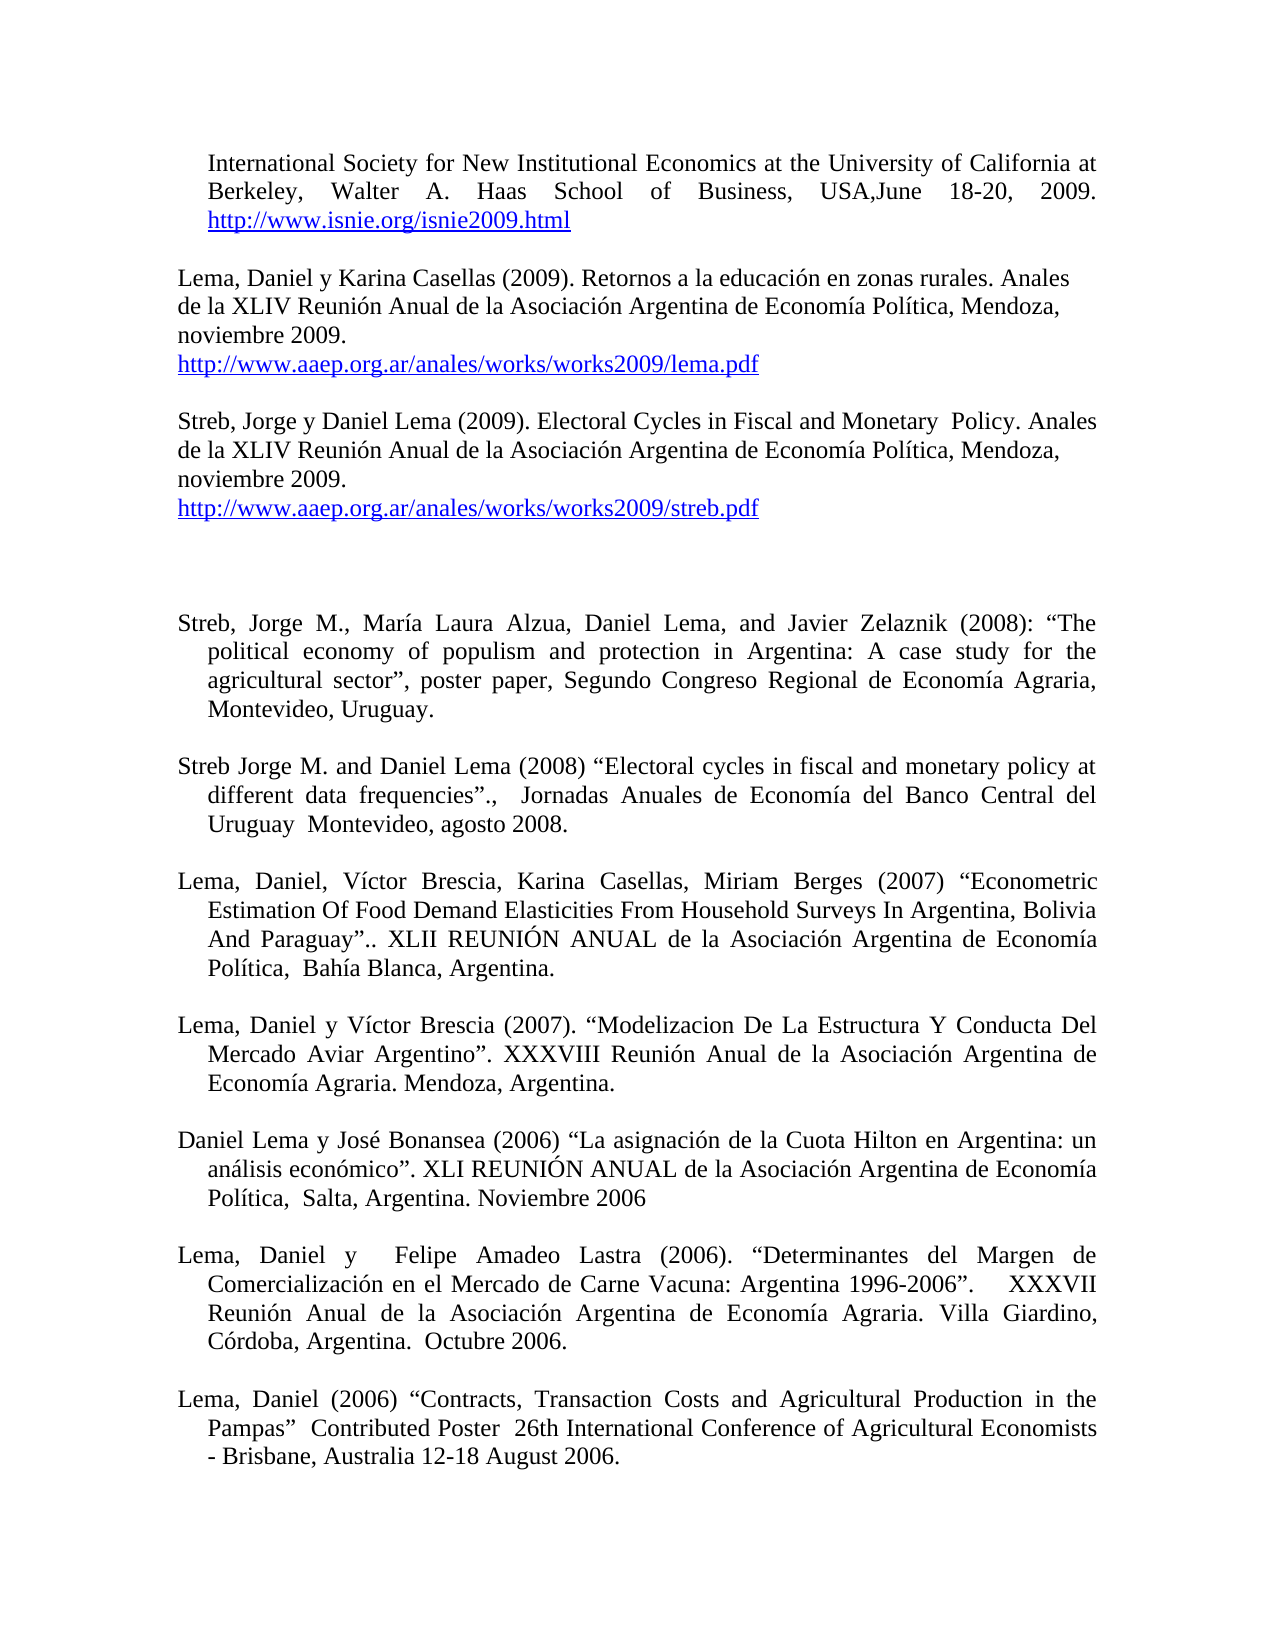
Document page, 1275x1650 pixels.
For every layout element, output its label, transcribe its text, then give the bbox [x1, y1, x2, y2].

text Lema, Daniel y Felipe Amadeo Lastra (2006). “Determinantes del Margen de Comercialización en el Mercado de Carne Vacuna: Argentina 1996-. XXXVII Reunión Anual de de Economía Agraria. Villa Giardino, Córdoba, Argentina. Octubre 2006. [177, 1240, 1098, 1355]
text Daniel Lema y José Bonansea (2006) “La asignación de en Argentina: un análisis económico”. XLI REUNIÓN ANUAL de de Economía Política, Salta, Argentina. Noviembre 2006 [177, 1125, 1098, 1211]
text Lema, Daniel y Karina Casellas (2009). Retornos a la educación en zonas rurales. Anales de Anual de de Economía Política, Mendoza, noviembre 2009. [177, 263, 1098, 349]
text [177, 148, 1098, 234]
text Lema, Daniel, Víctor Brescia, Karina Casellas, Miriam Berges (2007) “Econometric Estimation Of Food Demand Elasticities From Household Surveys In , And ”.. XLII REUNIÓN ANUAL de la Asociación Argentina de Economía Política, Bahía Blanca, Argentina. [177, 866, 1098, 981]
text Streb Jorge M. and Daniel Lema (2008) “Electoral cycles in fiscal and monetary policy at different data frequencies”., Jornadas Anuales de Economía del Banco Central del Uruguay Montevideo, agosto 2008. [177, 751, 1098, 838]
text Streb, Jorge y Daniel Lema (2009). Electoral Cycles in Fiscal and Monetary Policy. Anales de Anual de de Economía Política, Mendoza, noviembre 2009. [177, 406, 1098, 493]
text http://www.aaep.org.ar/anales/works/works2009/lema.pdf [177, 349, 1098, 378]
text Streb, Jorge M., María Laura Alzua, Daniel Lema, and Javier Zelaznik (2008): “The political economy of populism and protection in Argentina: A case study for the agricultural sector”, poster paper, Segundo Congreso Regional de Economía Agraria, Montevideo, Uruguay. [177, 608, 1098, 723]
text Lema, Daniel (2006) “Contracts, Transaction Costs and Agricultural Production in the Pampas” Contributed Poster 26th International Conference of Agricultural Economists - 12-18 August 2006. [177, 1384, 1098, 1470]
text Lema, Daniel y Víctor Brescia (2007). “Modelizacion De Conducta Del Mercado Aviar Argentino”. XXXVIII Reunión Anual de de Economía Agraria. Mendoza, Argentina. [177, 1010, 1098, 1096]
text http://www.aaep.org.ar/anales/works/works2009/streb.pdf [177, 493, 1098, 521]
